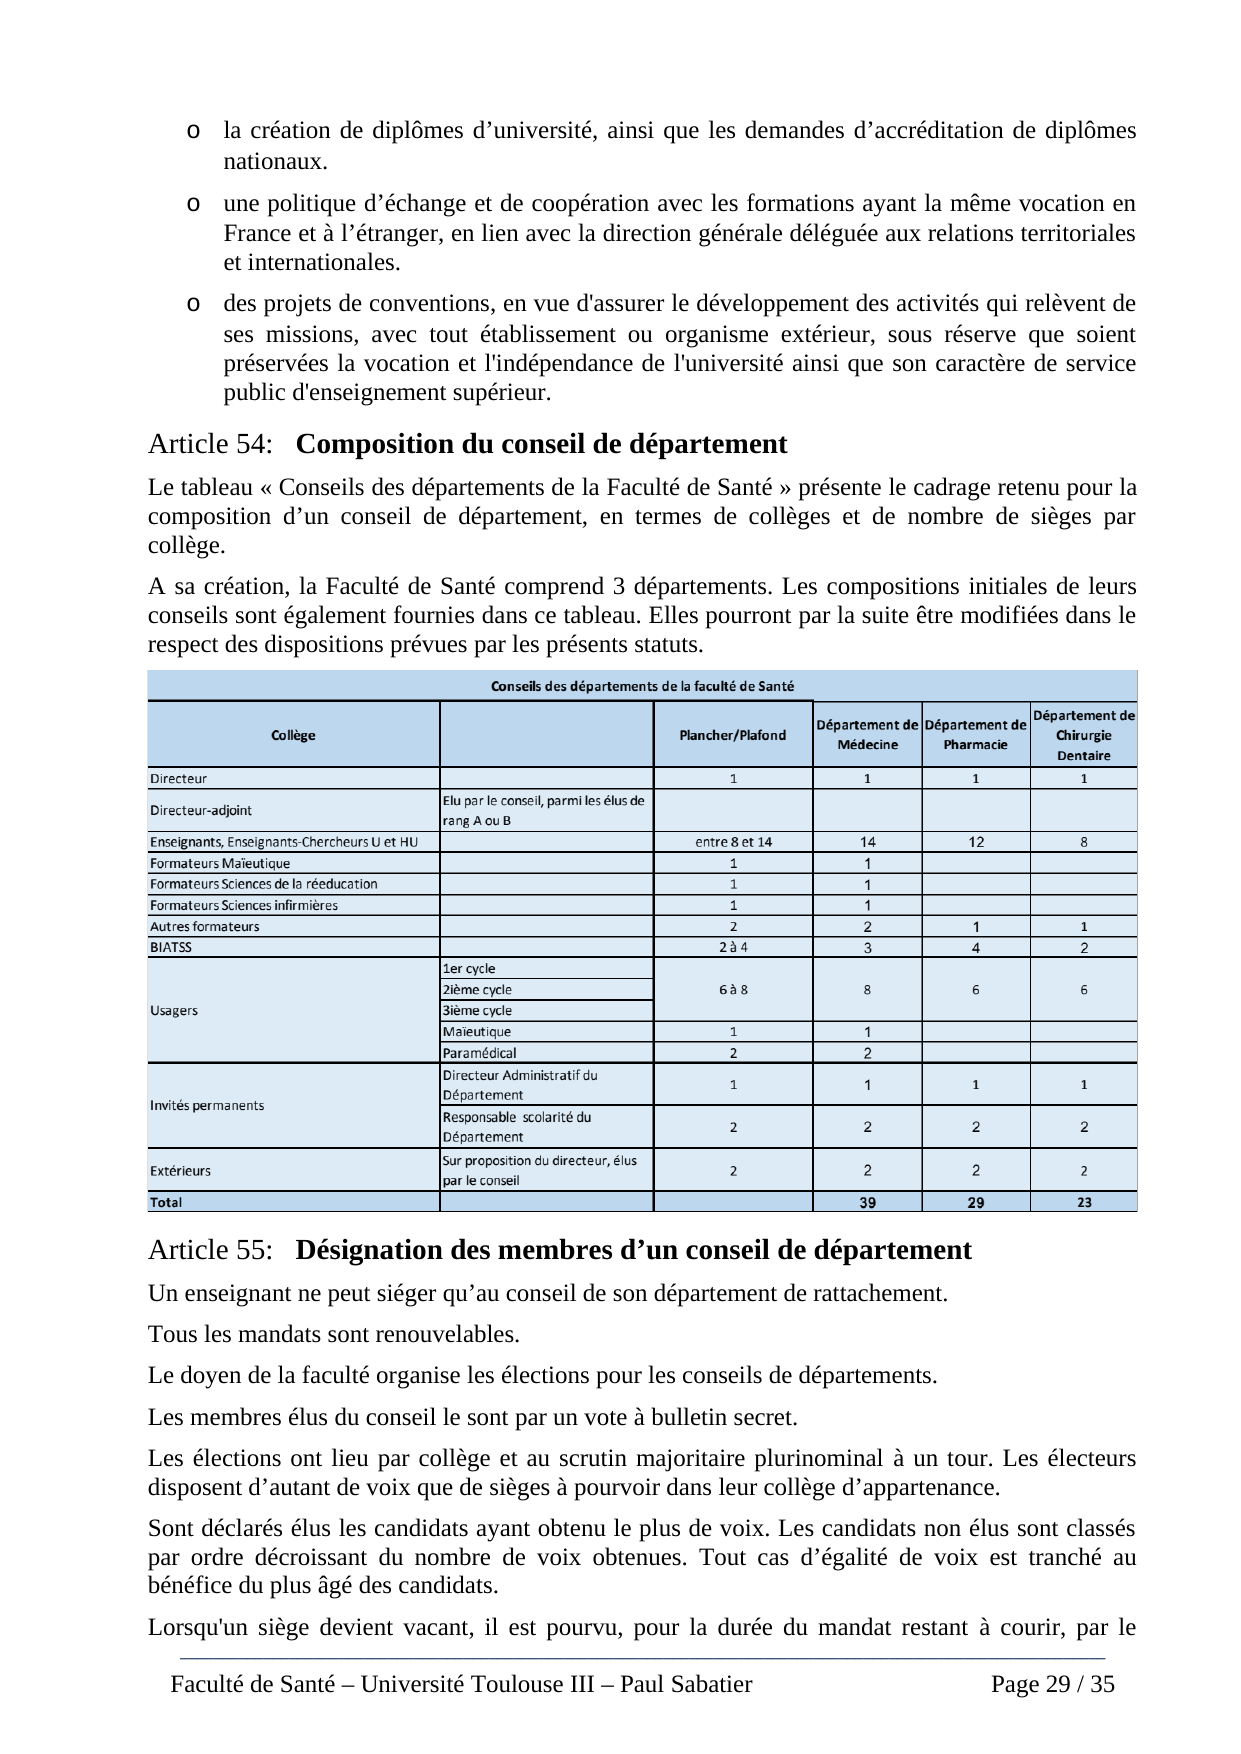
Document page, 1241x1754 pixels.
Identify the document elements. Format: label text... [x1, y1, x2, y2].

text Les élections ont lieu par collège et au scrutin majoritaire plurinominal à un tour. Les électeurs disposent d’autant de voix que de sièges à pourvoir dans leur collège d’appartenance. [148, 1443, 1138, 1501]
list une politique d’échange et de coopération avec les formations ayant la même vocation en France et à l’étranger, en lien avec la direction générale déléguée aux relations territoriales et internationales. [186, 188, 1138, 276]
text Un enseignant ne peut siéger qu’au conseil de son département de rattachement. [148, 1278, 1138, 1307]
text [148, 1612, 1138, 1641]
text Sont déclarés élus les candidats ayant obtenu le plus de voix. Les candidats non élus sont classés par ordre décroissant du nombre de voix obtenues. Tout cas d’égalité de voix est tranché au bénéfice du plus âgé des candidats. [148, 1513, 1138, 1599]
text Les membres élus du conseil le sont par un vote à bulletin secret. [148, 1402, 1138, 1431]
text A sa création, la Faculté de Santé comprend 3 départements. Les compositions initiales de leurs conseils sont également fournies dans ce tableau. Elles pourront par la suite être modifiées dans le respect des dispositions prévues par les présents statuts. [148, 571, 1138, 657]
text Le tableau « Conseils des départements de la Faculté de Santé » présente le cadrage retenu pour la composition d’un conseil de département, en termes de collèges et de nombre de sièges par collège. [148, 472, 1138, 559]
subtitle Désignation des membres d’un conseil de département [148, 1232, 1138, 1266]
text Tous les mandats sont renouvelables. [148, 1319, 1138, 1348]
subtitle Composition du conseil de département [148, 426, 1138, 460]
list des projets de conventions, en vue d'assurer le développement des activités qui relèvent de ses missions, avec tout établissement ou organisme extérieur, sous réserve que soient préservées la vocation et l'indépendance de l'université ainsi que son caractère de service public d'enseignement supérieur. [186, 288, 1138, 406]
text Le doyen de la faculté organise les élections pour les conseils de départements. [148, 1361, 1138, 1389]
list la création de diplômes d’université, ainsi que les demandes d’accréditation de diplômes nationaux. [186, 116, 1138, 175]
